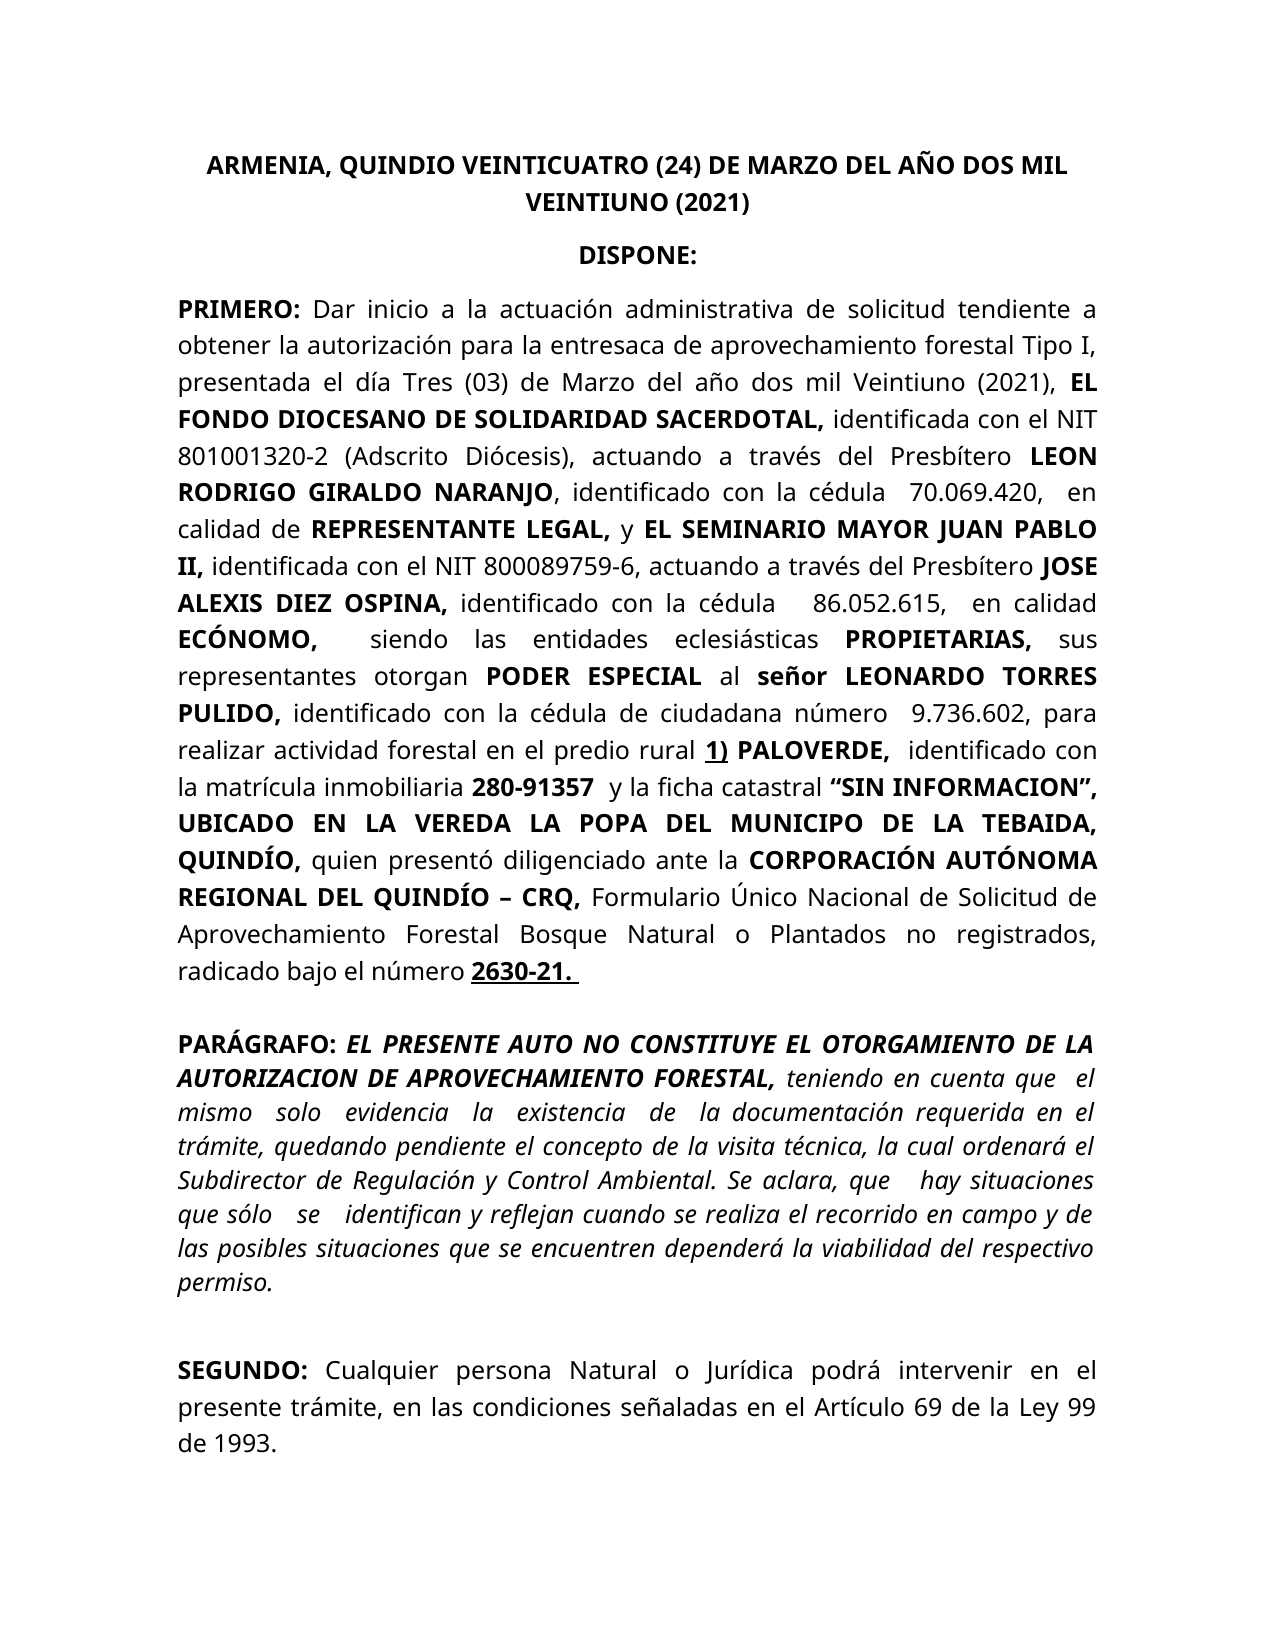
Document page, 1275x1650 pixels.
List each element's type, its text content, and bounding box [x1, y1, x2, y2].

text PRIMERO: Dar inicio a la actuación administrativa de solicitud tendiente a obtener la autorización para la entresaca de aprovechamiento forestal Tipo I, presentada el día Tres (03) de Marzo del año dos mil Veintiuno (2021), EL FONDO DIOCESANO DE SOLIDARIDAD SACERDOTAL, identificada con el NIT 801001320-2 (Adscrito Diócesis), actuando a través del Presbítero LEON RODRIGO GIRALDO NARANJO, identificado con la cédula 70.069.420, en calidad de REPRESENTANTE LEGAL, y EL SEMINARIO MAYOR JUAN PABLO II, identificada con el NIT 800089759-6, actuando a través del Presbítero JOSE ALEXIS DIEZ OSPINA, identificado con la cédula 86.052.615, en calidad ECÓNOMO, siendo las entidades eclesiásticas PROPIETARIAS, sus representantes otorgan PODER ESPECIAL al señor LEONARDO TORRES PULIDO, identificado con la cédula de ciudadana número 9.736.602, para realizar actividad forestal en el predio rural 1) PALOVERDE, identificado con la matrícula inmobiliaria 280-91357 y la ficha catastral “SIN INFORMACION”, UBICADO EN LA VEREDA LA POPA DEL MUNICIPO DE LA TEBAIDA, QUINDÍO, quien presentó diligenciado ante la CORPORACIÓN AUTÓNOMA REGIONAL DEL QUINDÍO – CRQ, Formulario Único Nacional de Solicitud de Aprovechamiento Forestal Bosque Natural o Plantados no registrados, radicado bajo el número 2630-21. [177, 291, 1098, 987]
text DISPONE: [177, 238, 1098, 272]
text PARÁGRAFO: EL PRESENTE AUTO NO CONSTITUYE EL OTORGAMIENTO DE LA AUTORIZACION DE APROVECHAMIENTO FORESTAL, teniendo en cuenta que el mismo solo evidencia la existencia de la documentación requerida en el trámite, quedando pendiente el concepto de la visita técnica, la cual ordenará el Subdirector de Regulación y Control Ambiental. Se aclara, que hay situaciones que sólo se identifican y reflejan cuando se realiza el recorrido en campo y de las posibles situaciones que se encuentren dependerá la viabilidad del respectivo permiso. [177, 1027, 1098, 1299]
text ARMENIA, QUINDIO VEINTICUATRO (24) DE MARZO DEL AÑO DOS MIL VEINTIUNO (2021) [177, 148, 1098, 218]
text SEGUNDO: Cualquier persona Natural o Jurídica podrá intervenir en el presente trámite, en las condiciones señaladas en el Artículo 69 de la Ley 99 de 1993. [177, 1353, 1098, 1460]
